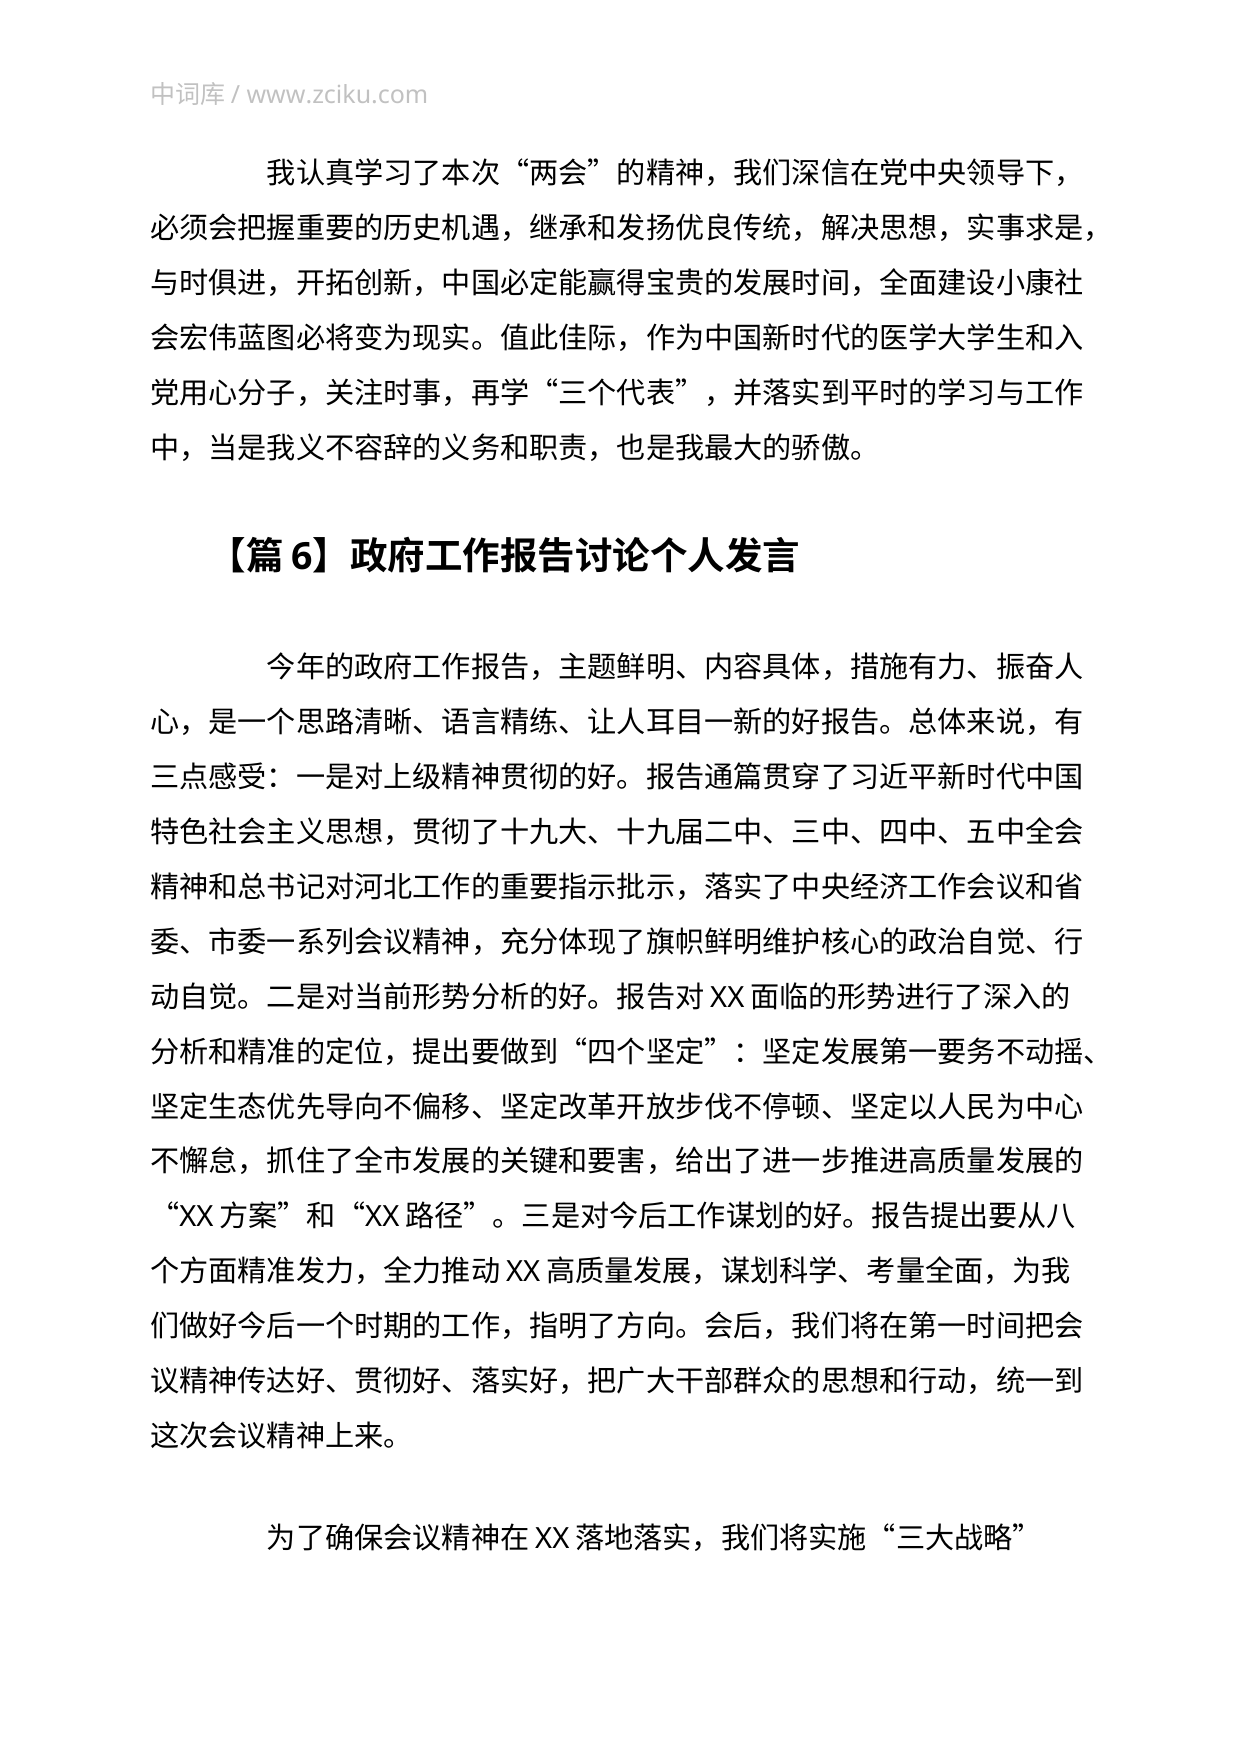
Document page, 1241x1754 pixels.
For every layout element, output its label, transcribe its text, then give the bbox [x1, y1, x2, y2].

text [150, 1514, 1090, 1557]
text 我认真学习了本次“两会”的精神，我们深信在党中央领导下，必须会把握重要的历史机遇，继承和发扬优良传统，解决思想，实事求是，与时俱进，开拓创新，中国必定能赢得宝贵的发展时间，全面建设小康社会宏伟蓝图必将变为现实。值此佳际，作为中国新时代的医学大学生和入党用心分子，关注时事，再学“三个代表”，并落实到平时的学习与工作中，当是我义不容辞的义务和职责，也是我最大的骄傲。 [150, 150, 1090, 467]
text 【篇6】政府工作报告讨论个人发言 [150, 526, 1090, 581]
text 今年的政府工作报告，主题鲜明、内容具体，措施有力、振奋人心，是一个思路清晰、语言精练、让人耳目一新的好报告。总体来说，有三点感受：一是对上级精神贯彻的好。报告通篇贯穿了习近平新时代中国特色社会主义思想，贯彻了十九大、十九届二中、三中、四中、五中全会精神和总书记对河北工作的重要指示批示，落实了中央经济工作会议和省委、市委一系列会议精神，充分体现了旗帜鲜明维护核心的政治自觉、行动自觉。二是对当前形势分析的好。报告对XX面临的形势进行了深入的分析和精准的定位，提出要做到“四个坚定”：坚定发展第一要务不动摇、坚定生态优先导向不偏移、坚定改革开放步伐不停顿、坚定以人民为中心不懈怠，抓住了全市发展的关键和要害，给出了进一步推进高质量发展的“XX方案”和“XX路径”。三是对今后工作谋划的好。报告提出要从八个方面精准发力，全力推动XX高质量发展，谋划科学、考量全面，为我们做好今后一个时期的工作，指明了方向。会后，我们将在第一时间把会议精神传达好、贯彻好、落实好，把广大干部群众的思想和行动，统一到这次会议精神上来。 [150, 644, 1090, 1455]
